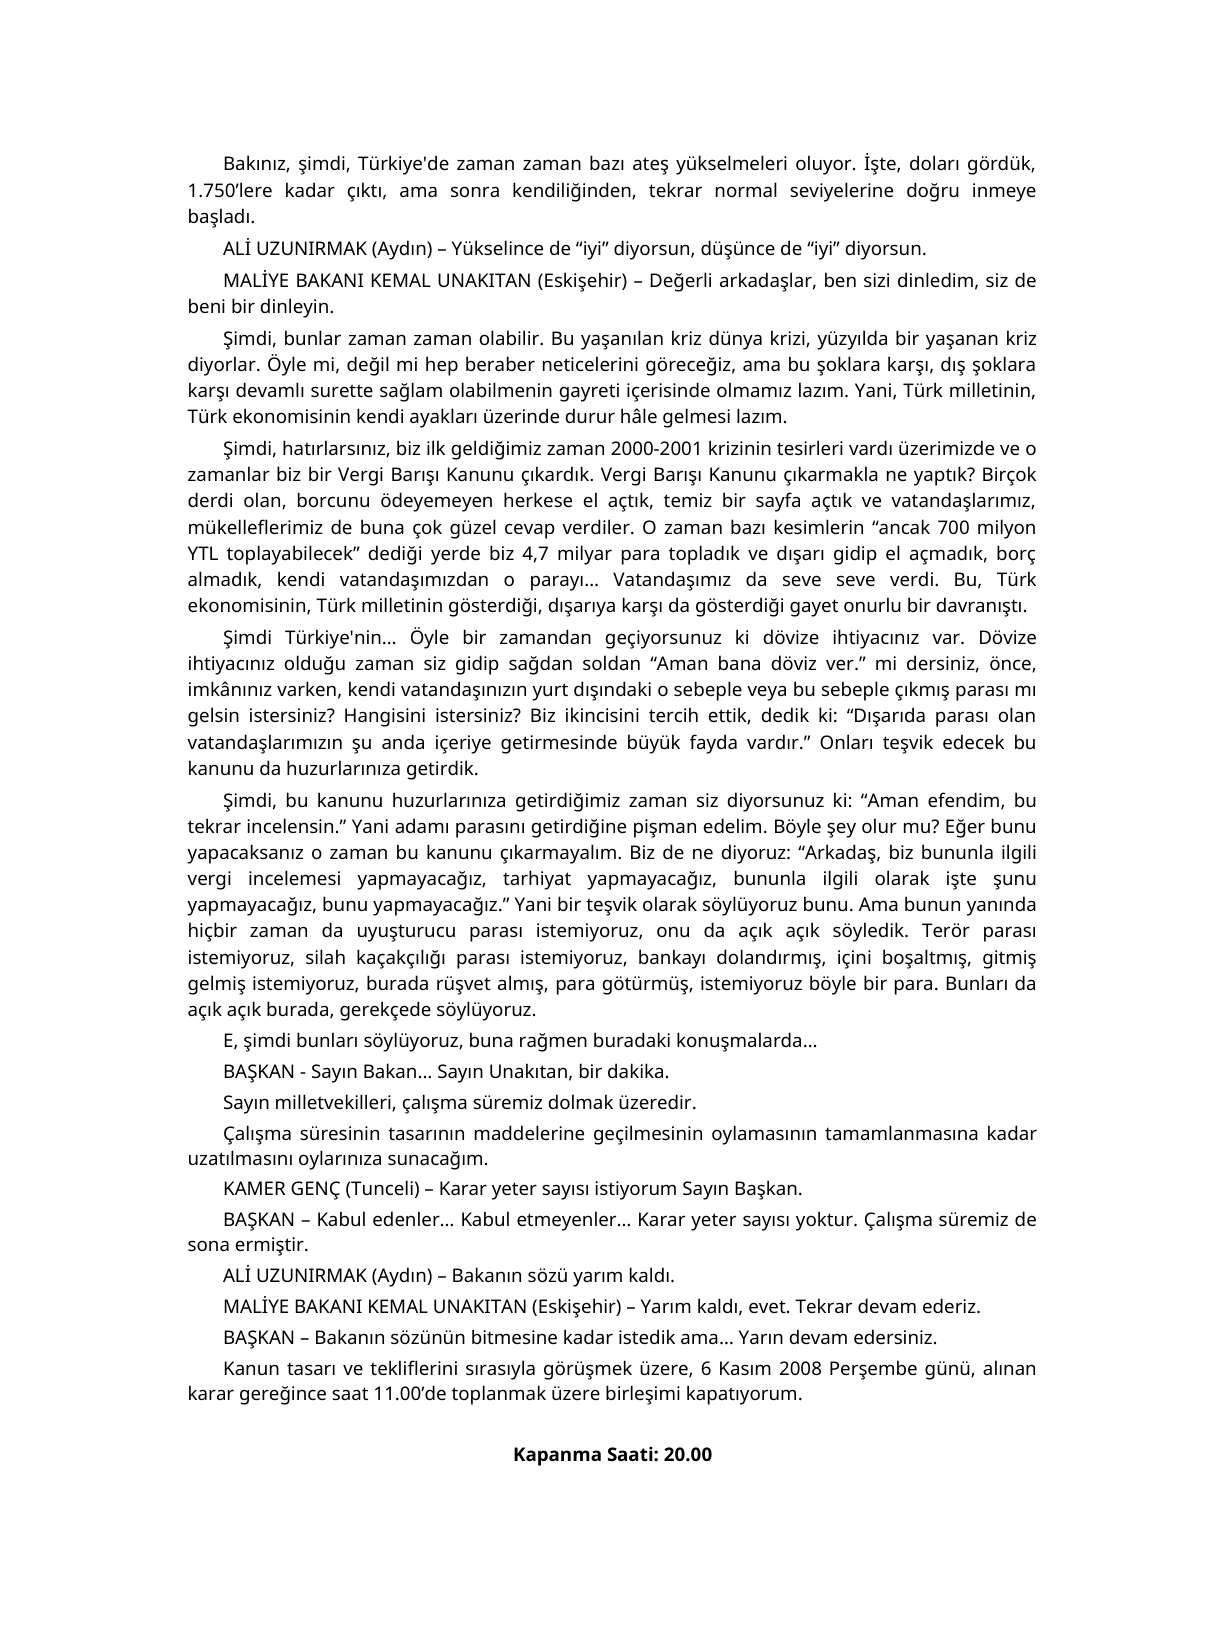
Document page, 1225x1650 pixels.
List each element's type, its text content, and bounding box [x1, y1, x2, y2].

text Şimdi, hatırlarsınız, biz ilk geldiğimiz zaman 2000-2001 krizinin tesirleri vardı üzerimizde ve o zamanlar biz bir Vergi Barışı Kanunu çıkardık. Vergi Barışı Kanunu çıkarmakla ne yaptık? Birçok derdi olan, borcunu ödeyemeyen herkese el açtık, temiz bir sayfa açtık ve vatandaşlarımız, mükelleflerimiz de buna çok güzel cevap verdiler. O zaman bazı kesimlerin “ancak 700 milyon YTL toplayabilecek” dediği yerde biz 4,7 milyar para topladık ve dışarı gidip el açmadık, borç almadık, kendi vatandaşımızdan o parayı… Vatandaşımız da seve seve verdi. Bu, Türk ekonomisinin, Türk milletinin gösterdiği, dışarıya karşı da gösterdiği gayet onurlu bir davranıştı. [187, 435, 1037, 618]
text Sayın milletvekilleri, çalışma süremiz dolmak üzeredir. [187, 1089, 1037, 1114]
text MALİYE BAKANI KEMAL UNAKITAN (Eskişehir) – Yarım kaldı, evet. Tekrar devam ederiz. [187, 1293, 1037, 1318]
text BAŞKAN – Bakanın sözünün bitmesine kadar istedik ama… Yarın devam edersiniz. [187, 1324, 1037, 1349]
text Şimdi Türkiye'nin… Öyle bir zamandan geçiyorsunuz ki dövize ihtiyacınız var. Dövize ihtiyacınız olduğu zaman siz gidip sağdan soldan “Aman bana döviz ver.” mi dersiniz, önce, imkânınız varken, kendi vatandaşınızın yurt dışındaki o sebeple veya bu sebeple çıkmış parası mı gelsin istersiniz? Hangisini istersiniz? Biz ikincisini tercih ettik, dedik ki: “Dışarıda parası olan vatandaşlarımızın şu anda içeriye getirmesinde büyük fayda vardır.” Onları teşvik edecek bu kanunu da huzurlarınıza getirdik. [187, 624, 1037, 781]
text Kapanma Saati: 20.00 [187, 1442, 1037, 1492]
text Kanun tasarı ve tekliflerini sırasıyla görüşmek üzere, 6 Kasım 2008 Perşembe günü, alınan karar gereğince saat 11.00’de toplanmak üzere birleşimi kapatıyorum. [187, 1355, 1037, 1405]
text Bakınız, şimdi, Türkiye'de zaman zaman bazı ateş yükselmeleri oluyor. İşte, doları gördük, 1.750’lere kadar çıktı, ama sonra kendiliğinden, tekrar normal seviyelerine doğru inmeye başladı. [187, 150, 1037, 228]
text Şimdi, bunlar zaman zaman olabilir. Bu yaşanılan kriz dünya krizi, yüzyılda bir yaşanan kriz diyorlar. Öyle mi, değil mi hep beraber neticelerini göreceğiz, ama bu şoklara karşı, dış şoklara karşı devamlı surette sağlam olabilmenin gayreti içerisinde olmamız lazım. Yani, Türk milletinin, Türk ekonomisinin kendi ayakları üzerinde durur hâle gelmesi lazım. [187, 324, 1037, 429]
text ALİ UZUNIRMAK (Aydın) – Bakanın sözü yarım kaldı. [187, 1262, 1037, 1287]
text Çalışma süresinin tasarının maddelerine geçilmesinin oylamasının tamamlanmasına kadar uzatılmasını oylarınıza sunacağım. [187, 1120, 1037, 1170]
text BAŞKAN - Sayın Bakan… Sayın Unakıtan, bir dakika. [187, 1058, 1037, 1083]
text KAMER GENÇ (Tunceli) – Karar yeter sayısı istiyorum Sayın Başkan. [187, 1176, 1037, 1201]
text E, şimdi bunları söylüyoruz, buna rağmen buradaki konuşmalarda… [187, 1027, 1037, 1052]
text MALİYE BAKANI KEMAL UNAKITAN (Eskişehir) – Değerli arkadaşlar, ben sizi dinledim, siz de beni bir dinleyin. [187, 266, 1037, 318]
text Şimdi, bu kanunu huzurlarınıza getirdiğimiz zaman siz diyorsunuz ki: “Aman efendim, bu tekrar incelensin.” Yani adamı parasını getirdiğine pişman edelim. Böyle şey olur mu? Eğer bunu yapacaksanız o zaman bu kanunu çıkarmayalım. Biz de ne diyoruz: “Arkadaş, biz bununla ilgili vergi incelemesi yapmayacağız, tarhiyat yapmayacağız, bununla ilgili olarak işte şunu yapmayacağız, bunu yapmayacağız.” Yani bir teşvik olarak söylüyoruz bunu. Ama bunun yanında hiçbir zaman da uyuşturucu parası istemiyoruz, onu da açık açık söyledik. Terör parası istemiyoruz, silah kaçakçılığı parası istemiyoruz, bankayı dolandırmış, içini boşaltmış, gitmiş gelmiş istemiyoruz, burada rüşvet almış, para götürmüş, istemiyoruz böyle bir para. Bunları da açık açık burada, gerekçede söylüyoruz. [187, 786, 1037, 1022]
text ALİ UZUNIRMAK (Aydın) – Yükselince de “iyi” diyorsun, düşünce de “iyi” diyorsun. [187, 234, 1037, 260]
text BAŞKAN – Kabul edenler… Kabul etmeyenler… Karar yeter sayısı yoktur. Çalışma süremiz de sona ermiştir. [187, 1207, 1037, 1257]
